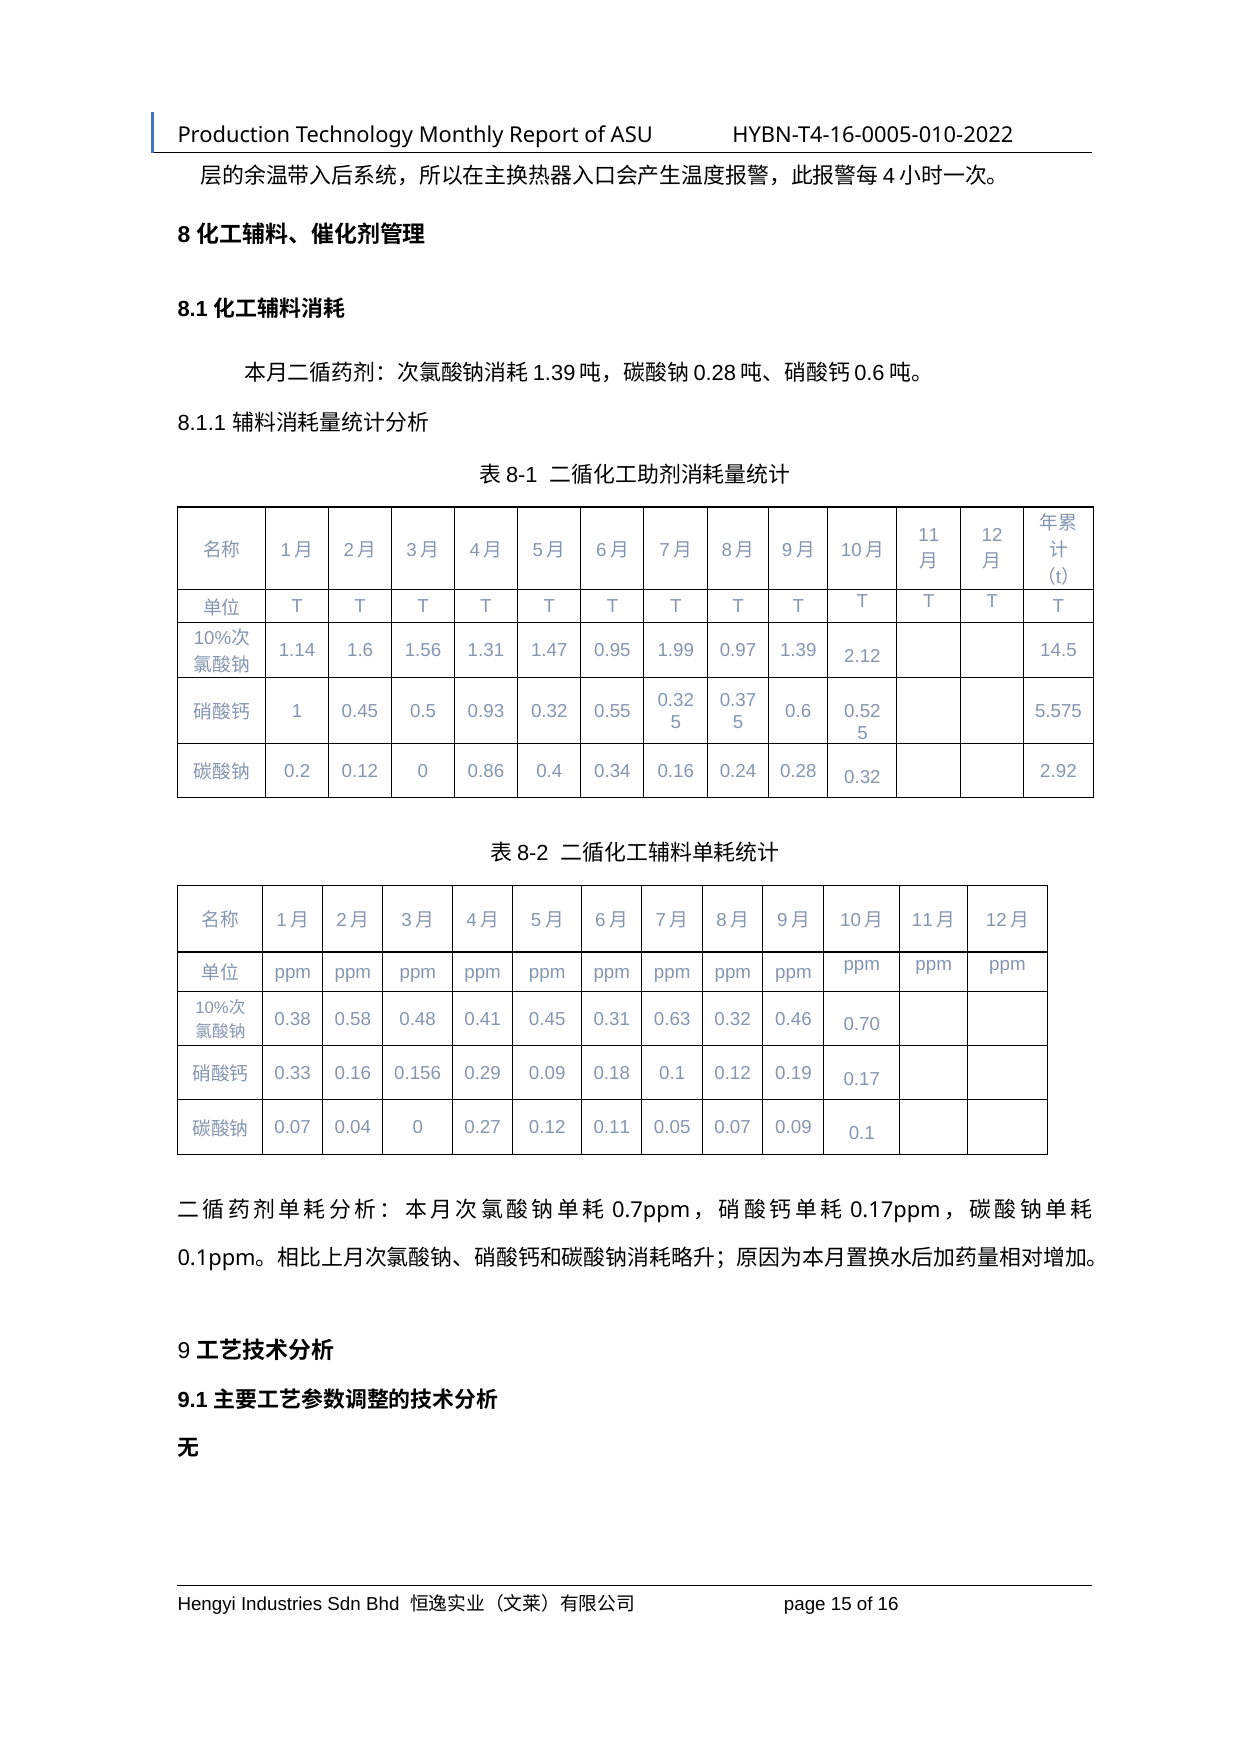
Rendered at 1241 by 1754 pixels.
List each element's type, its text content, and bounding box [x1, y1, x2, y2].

table_cell 0.12 [703, 1046, 762, 1099]
table_cell [961, 623, 1023, 677]
table_cell T [1024, 590, 1093, 622]
table_cell 0.525 [828, 678, 896, 743]
table_header 7月 [642, 886, 702, 951]
table_cell 碳酸钠 [178, 744, 265, 797]
table_header 名称 [178, 508, 265, 589]
table_header 5月 [518, 508, 580, 589]
table_cell T [828, 590, 896, 622]
table_header 10月 [824, 886, 899, 951]
table_cell 10%次氯酸钠 [178, 992, 262, 1045]
text 9 工艺技术分析 [177, 1332, 1092, 1365]
table_header 3月 [383, 886, 452, 951]
table_cell 0.09 [513, 1046, 581, 1099]
table_cell [961, 744, 1023, 797]
table_cell 0.12 [513, 1100, 581, 1153]
table_cell 0.41 [453, 992, 512, 1045]
table_header 12月 [968, 886, 1047, 951]
text 二循药剂单耗分析：本月次氯酸钠单耗0.7ppm，硝酸钙单耗0.17ppm，碳酸钠单耗0.1ppm。相比上月次氯酸钠、硝酸钙和碳酸钠消耗略升；原因为本月置换水后加药量相对增加。 [177, 1192, 1092, 1272]
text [200, 153, 1092, 191]
table_cell 0.32 [703, 992, 762, 1045]
table_cell 0.156 [383, 1046, 452, 1099]
text 本月二循药剂：次氯酸钠消耗1.39吨，碳酸钠0.28吨、硝酸钙0.6吨。 [200, 351, 1092, 388]
table_cell ppm [323, 953, 382, 991]
table_cell 0.55 [581, 678, 643, 743]
text 表8-2 二循化工辅料单耗统计 [177, 831, 1092, 868]
table_cell 碳酸钠 [178, 1100, 262, 1153]
table_cell [968, 992, 1047, 1045]
table_cell 1.31 [455, 623, 517, 677]
table_cell [897, 678, 960, 743]
table_cell 0.27 [453, 1100, 512, 1153]
table_cell T [708, 590, 768, 622]
table_header 4月 [455, 508, 517, 589]
table_cell 0.38 [263, 992, 322, 1045]
table_cell 0.4 [518, 744, 580, 797]
table_cell [968, 1046, 1047, 1099]
table_header 6月 [581, 508, 643, 589]
table_cell 10%次氯酸钠 [178, 623, 265, 677]
text 无 [177, 1429, 1092, 1461]
table_cell ppm [968, 953, 1047, 991]
table_cell T [392, 590, 454, 622]
table_header 10月 [828, 508, 896, 589]
table_cell [900, 1046, 967, 1099]
table_cell 0.28 [769, 744, 827, 797]
table_cell 0.86 [455, 744, 517, 797]
table_cell 0.325 [644, 678, 707, 743]
table_cell 0.2 [266, 744, 328, 797]
table_cell ppm [824, 953, 899, 991]
table_header 1月 [263, 886, 322, 951]
table_cell 1.47 [518, 623, 580, 677]
table_cell 2.92 [1024, 744, 1093, 797]
table_cell ppm [703, 953, 762, 991]
table_header 名称 [178, 886, 262, 951]
table_cell 0.32 [828, 744, 896, 797]
table_cell [900, 992, 967, 1045]
table_cell 1 [266, 678, 328, 743]
table_cell 2.12 [828, 623, 896, 677]
table_cell ppm [642, 953, 702, 991]
table_cell 0.45 [329, 678, 391, 743]
table_cell 0.97 [708, 623, 768, 677]
table_cell 0 [383, 1100, 452, 1153]
table_cell 0.45 [513, 992, 581, 1045]
table_cell T [581, 590, 643, 622]
table_cell 0.17 [824, 1046, 899, 1099]
table_cell 0.09 [763, 1100, 823, 1153]
table_cell 硝酸钙 [178, 1046, 262, 1099]
table_cell T [961, 590, 1023, 622]
table_cell 0.04 [323, 1100, 382, 1153]
table_cell 0.375 [708, 678, 768, 743]
table_cell ppm [900, 953, 967, 991]
table_cell T [644, 590, 707, 622]
table_cell 0.32 [518, 678, 580, 743]
table_cell 0.05 [642, 1100, 702, 1153]
table_cell ppm [763, 953, 823, 991]
text 表8-1 二循化工助剂消耗量统计 [177, 452, 1092, 490]
table_cell 0.48 [383, 992, 452, 1045]
table_cell 0.31 [582, 992, 641, 1045]
table_cell 0.29 [453, 1046, 512, 1099]
table_cell 0.6 [769, 678, 827, 743]
table_cell [897, 623, 960, 677]
table_cell 0.16 [323, 1046, 382, 1099]
subtitle 8.1 化工辅料消耗 [177, 291, 1092, 322]
table_cell 0.34 [581, 744, 643, 797]
table_cell 0.11 [582, 1100, 641, 1153]
table_header 2月 [323, 886, 382, 951]
table_cell 0.24 [708, 744, 768, 797]
table_cell 0.46 [763, 992, 823, 1045]
table_cell T [455, 590, 517, 622]
table_header 1月 [266, 508, 328, 589]
table_cell 1.56 [392, 623, 454, 677]
table_cell 0.5 [392, 678, 454, 743]
table_cell T [769, 590, 827, 622]
table_header 2月 [329, 508, 391, 589]
table_cell 0.19 [763, 1046, 823, 1099]
table_cell 单位 [178, 590, 265, 622]
text 8.1.1 辅料消耗量统计分析 [177, 405, 1092, 436]
table_cell T [266, 590, 328, 622]
table_cell 0.12 [329, 744, 391, 797]
table_cell 0.1 [642, 1046, 702, 1099]
table_cell 0 [392, 744, 454, 797]
table_cell T [518, 590, 580, 622]
table_cell [961, 678, 1023, 743]
table_cell 0.95 [581, 623, 643, 677]
table_header 6月 [582, 886, 641, 951]
table_header 9月 [763, 886, 823, 951]
table_cell 5.575 [1024, 678, 1093, 743]
table_header 11月 [900, 886, 967, 951]
table_header 4月 [453, 886, 512, 951]
table_header 3月 [392, 508, 454, 589]
table_cell T [897, 590, 960, 622]
table_cell 0.63 [642, 992, 702, 1045]
table_header 9月 [769, 508, 827, 589]
table_cell ppm [513, 953, 581, 991]
table_cell ppm [383, 953, 452, 991]
table_header 11月 [897, 508, 960, 589]
table_cell 硝酸钙 [178, 678, 265, 743]
table_cell 0.16 [644, 744, 707, 797]
text 9.1 主要工艺参数调整的技术分析 [177, 1382, 1092, 1414]
table_cell 1.99 [644, 623, 707, 677]
table_header 12月 [961, 508, 1023, 589]
subtitle 8 化工辅料、催化剂管理 [177, 216, 1092, 249]
table_cell ppm [263, 953, 322, 991]
table_cell ppm [582, 953, 641, 991]
table_header 8月 [703, 886, 762, 951]
table_cell [897, 744, 960, 797]
table_cell 单位 [178, 953, 262, 991]
table_header 7月 [644, 508, 707, 589]
table_header 5月 [513, 886, 581, 951]
table_cell T [329, 590, 391, 622]
table_cell 0.58 [323, 992, 382, 1045]
table_cell [968, 1100, 1047, 1153]
table_cell 0.33 [263, 1046, 322, 1099]
table_cell 0.70 [824, 992, 899, 1045]
table_header 年累计（t） [1024, 508, 1093, 589]
table_cell 1.6 [329, 623, 391, 677]
table_cell 0.07 [703, 1100, 762, 1153]
table_cell ppm [453, 953, 512, 991]
table_cell [900, 1100, 967, 1153]
table_cell 0.1 [824, 1100, 899, 1153]
table_cell 1.14 [266, 623, 328, 677]
table_cell 1.39 [769, 623, 827, 677]
table_cell 0.07 [263, 1100, 322, 1153]
table_cell 0.93 [455, 678, 517, 743]
table_cell 0.18 [582, 1046, 641, 1099]
table_cell 14.5 [1024, 623, 1093, 677]
table_header 8月 [708, 508, 768, 589]
